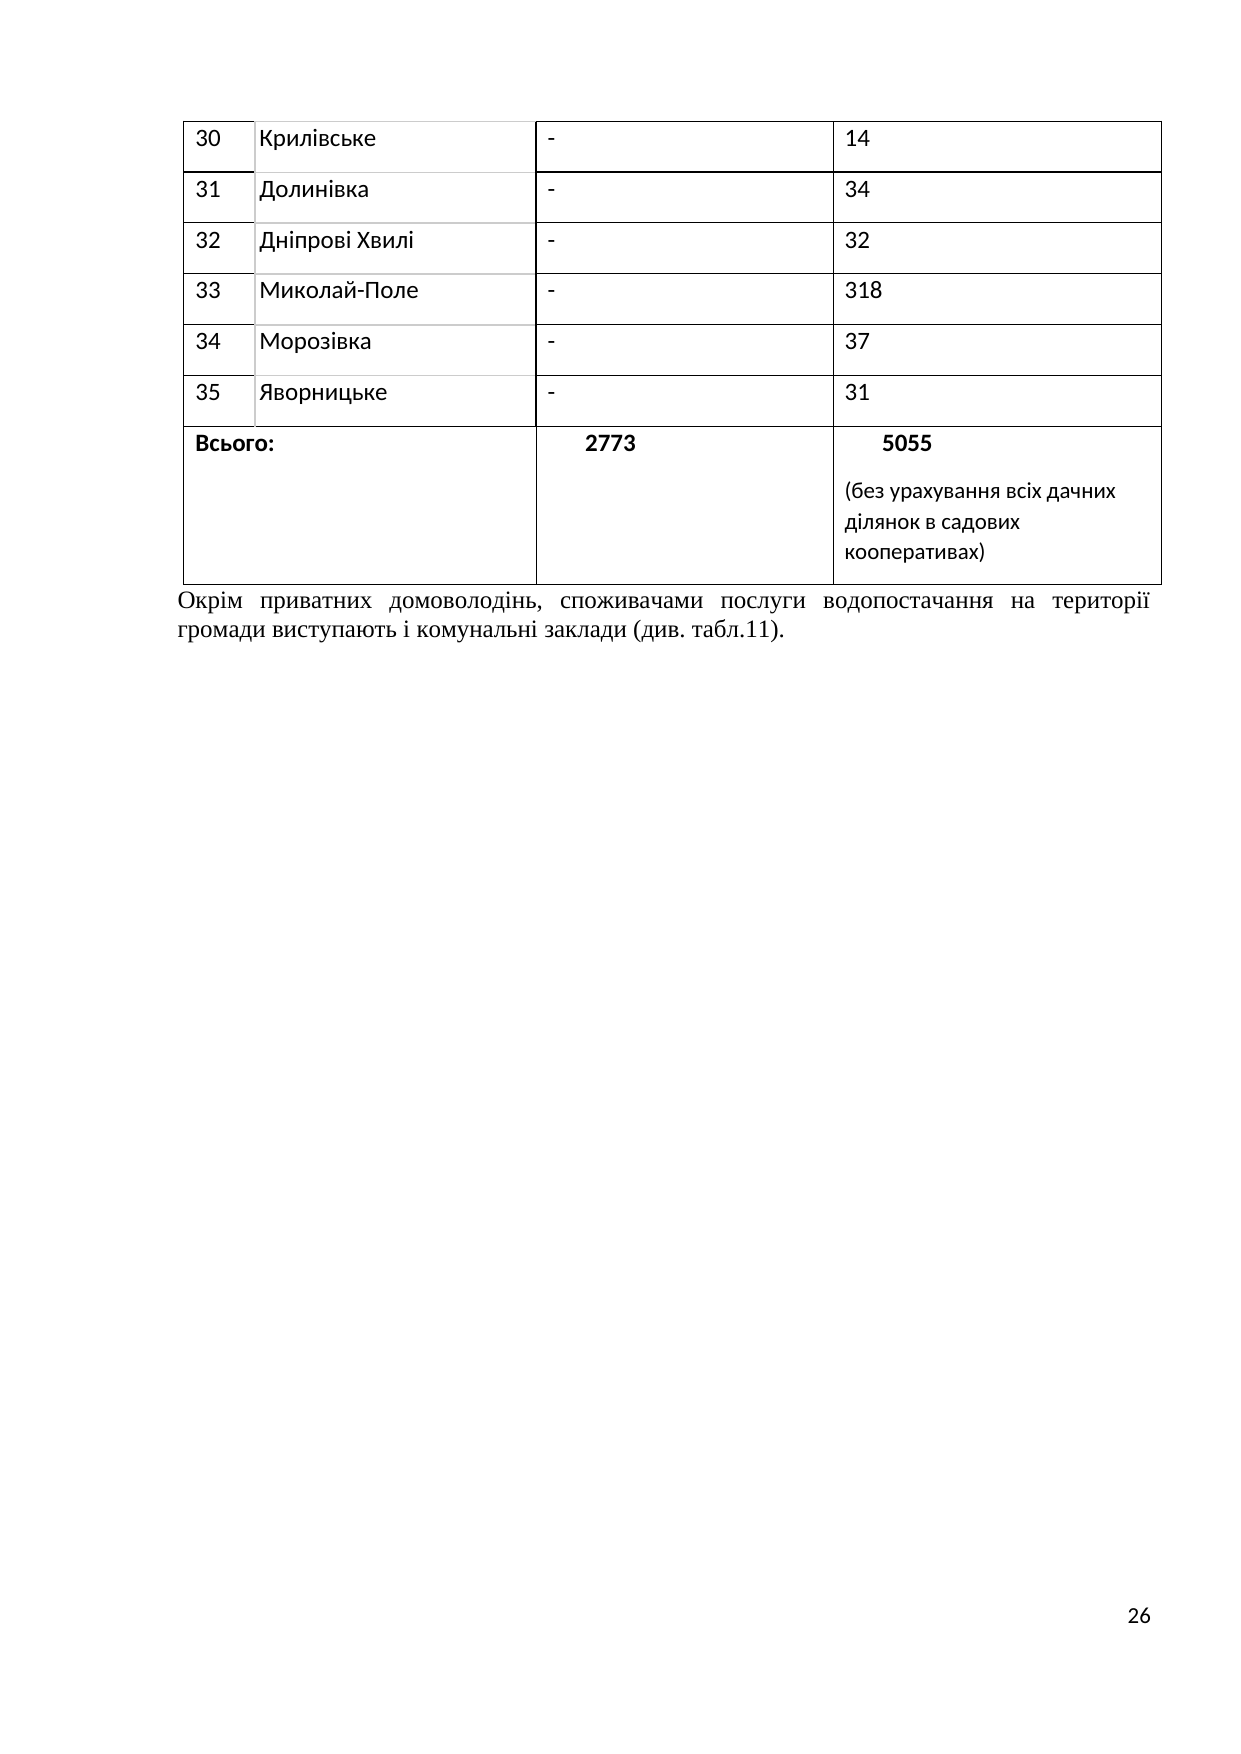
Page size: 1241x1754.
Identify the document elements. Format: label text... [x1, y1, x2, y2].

table_cell 37 [834, 325, 1161, 375]
table_cell 31 [834, 376, 1161, 426]
table_cell 35 [184, 376, 254, 426]
table_cell Крилівське [256, 122, 535, 171]
table_cell Долинівка [256, 173, 535, 222]
table_cell 30 [184, 122, 254, 171]
table_cell [537, 427, 833, 584]
table_cell Всього: [184, 427, 536, 584]
table_cell 34 [834, 173, 1161, 222]
text Окрім приватних домоволодінь, споживачами послуги водопостачання на території громади виступають і комунальні заклади (див. табл.11). [177, 585, 1151, 642]
table_cell - [537, 274, 833, 324]
table_cell - [537, 122, 833, 171]
table_cell 31 [184, 173, 254, 222]
table_cell - [537, 223, 833, 273]
table_cell 32 [834, 223, 1161, 273]
table_cell 33 [184, 274, 254, 324]
table_cell Яворницьке [256, 376, 535, 426]
table_cell 34 [184, 325, 254, 375]
table_cell - [537, 173, 833, 222]
table_cell - [537, 376, 833, 426]
table_cell Дніпрові Хвилі [256, 224, 535, 273]
table_cell 5055 (без урахування всіх дачних ділянок в садових кооперативах) [834, 427, 1161, 584]
table_cell - [537, 325, 833, 375]
table_cell Миколай-Поле [256, 275, 535, 324]
table_cell 32 [184, 223, 254, 273]
table_cell Морозівка [256, 326, 535, 375]
table_cell 14 [834, 122, 1161, 171]
table_cell 318 [834, 274, 1161, 324]
